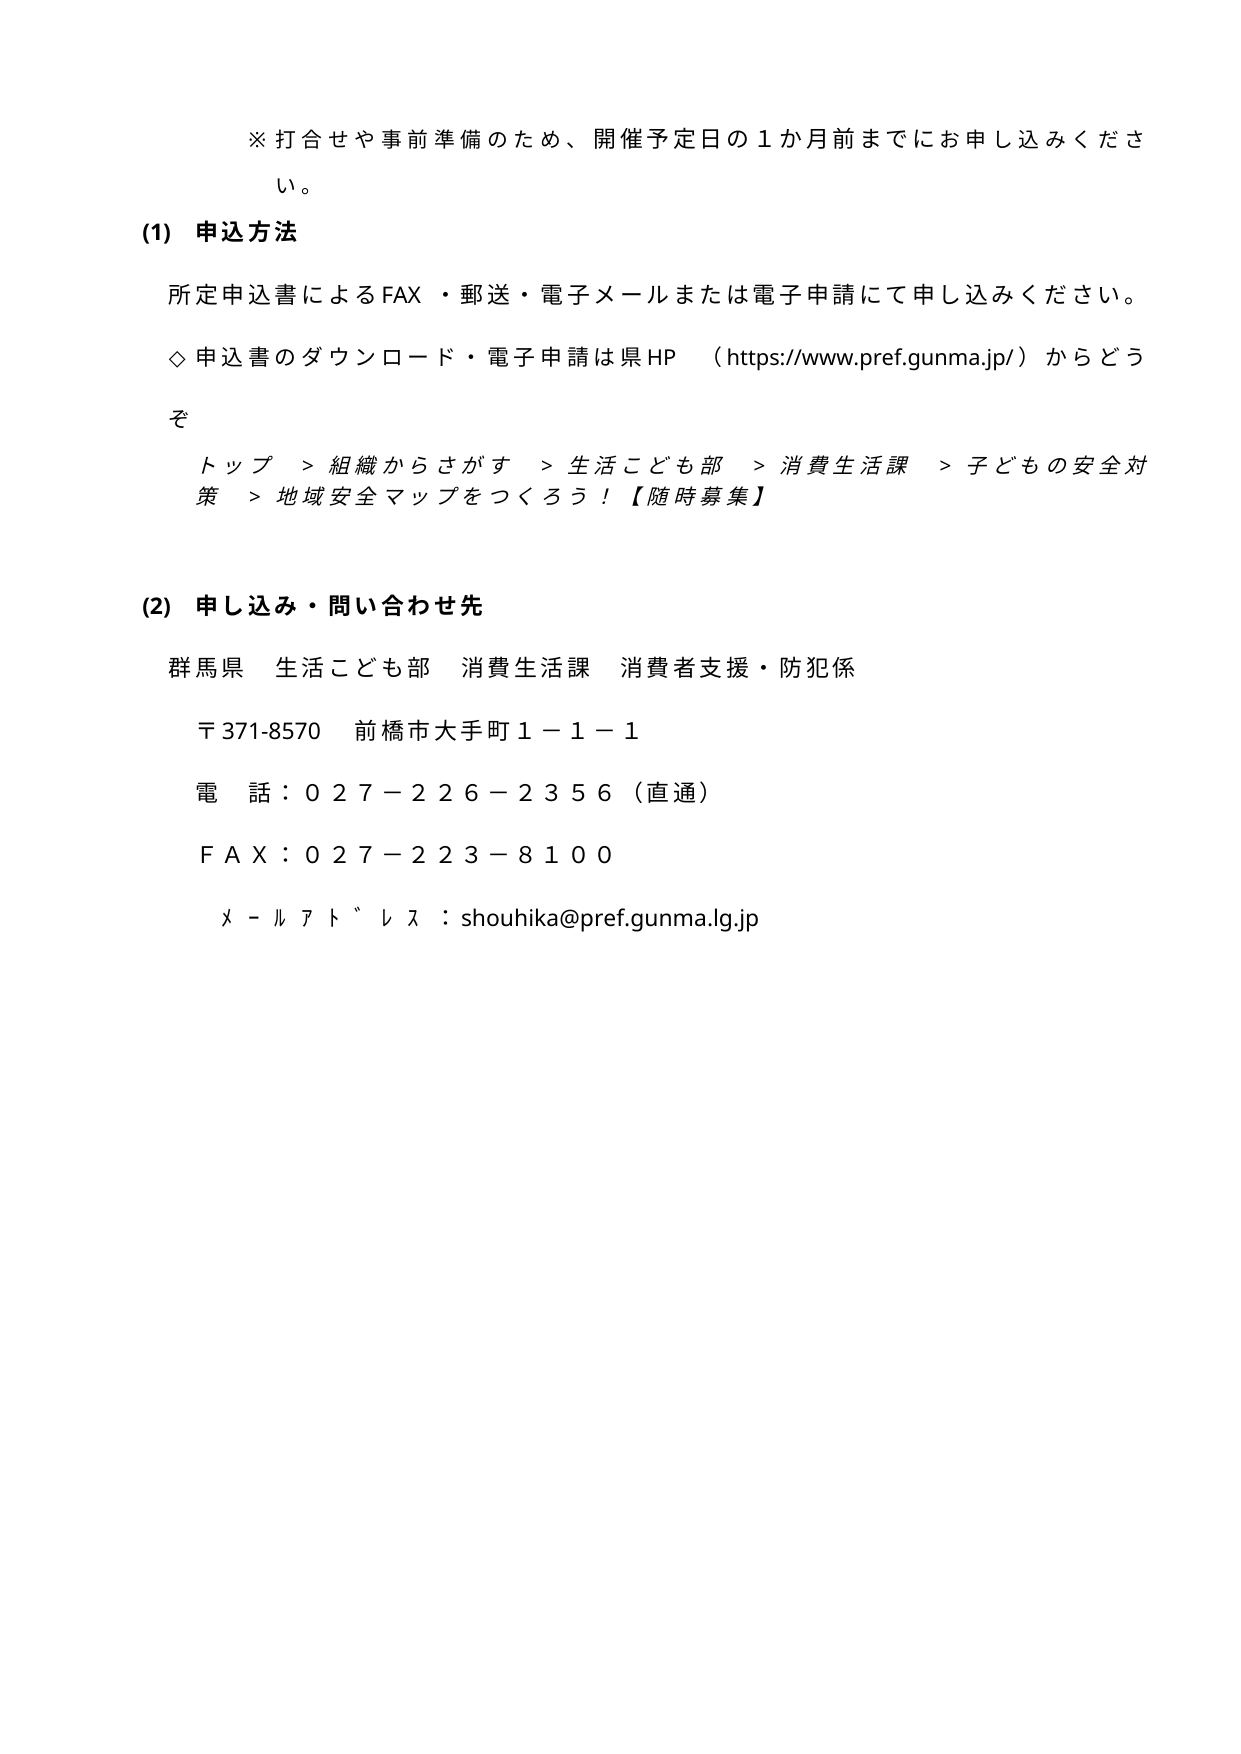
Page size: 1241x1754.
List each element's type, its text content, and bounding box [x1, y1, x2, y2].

text (2) 申し込み・問い合わせ先 [129, 573, 1151, 636]
text 群馬県 生活こども部 消費生活課 消費者支援・防犯係 [168, 636, 1151, 698]
text (1) 申込方法 [129, 200, 1151, 262]
text ※打合せや事前準備のため、開催予定日の１か月前までにお申し込みください。 [222, 106, 1151, 200]
text トップ > 組織からさがす > 生活こども部 > 消費生活課 > 子どもの安全対策 > 地域安全マップをつくろう！【随時募集】 [195, 449, 1151, 511]
text ◇申込書のダウンロード・電子申請は県HP（https://www.pref.gunma.jp/）からどうぞ [168, 324, 1151, 449]
text ＦＡＸ：０２７－２２３－８１００ [195, 823, 1151, 885]
text 所定申込書によるFAX・郵送・電子メールまたは電子申請にて申し込みください。 [168, 262, 1151, 324]
text 〒371-8570 前橋市大手町１－１－１ [195, 698, 1151, 760]
text ﾒｰﾙｱﾄﾞﾚｽ：shouhika@pref.gunma.lg.jp [182, 885, 1151, 947]
text 電 話：０２７－２２６－２３５６（直通） [195, 760, 1151, 823]
